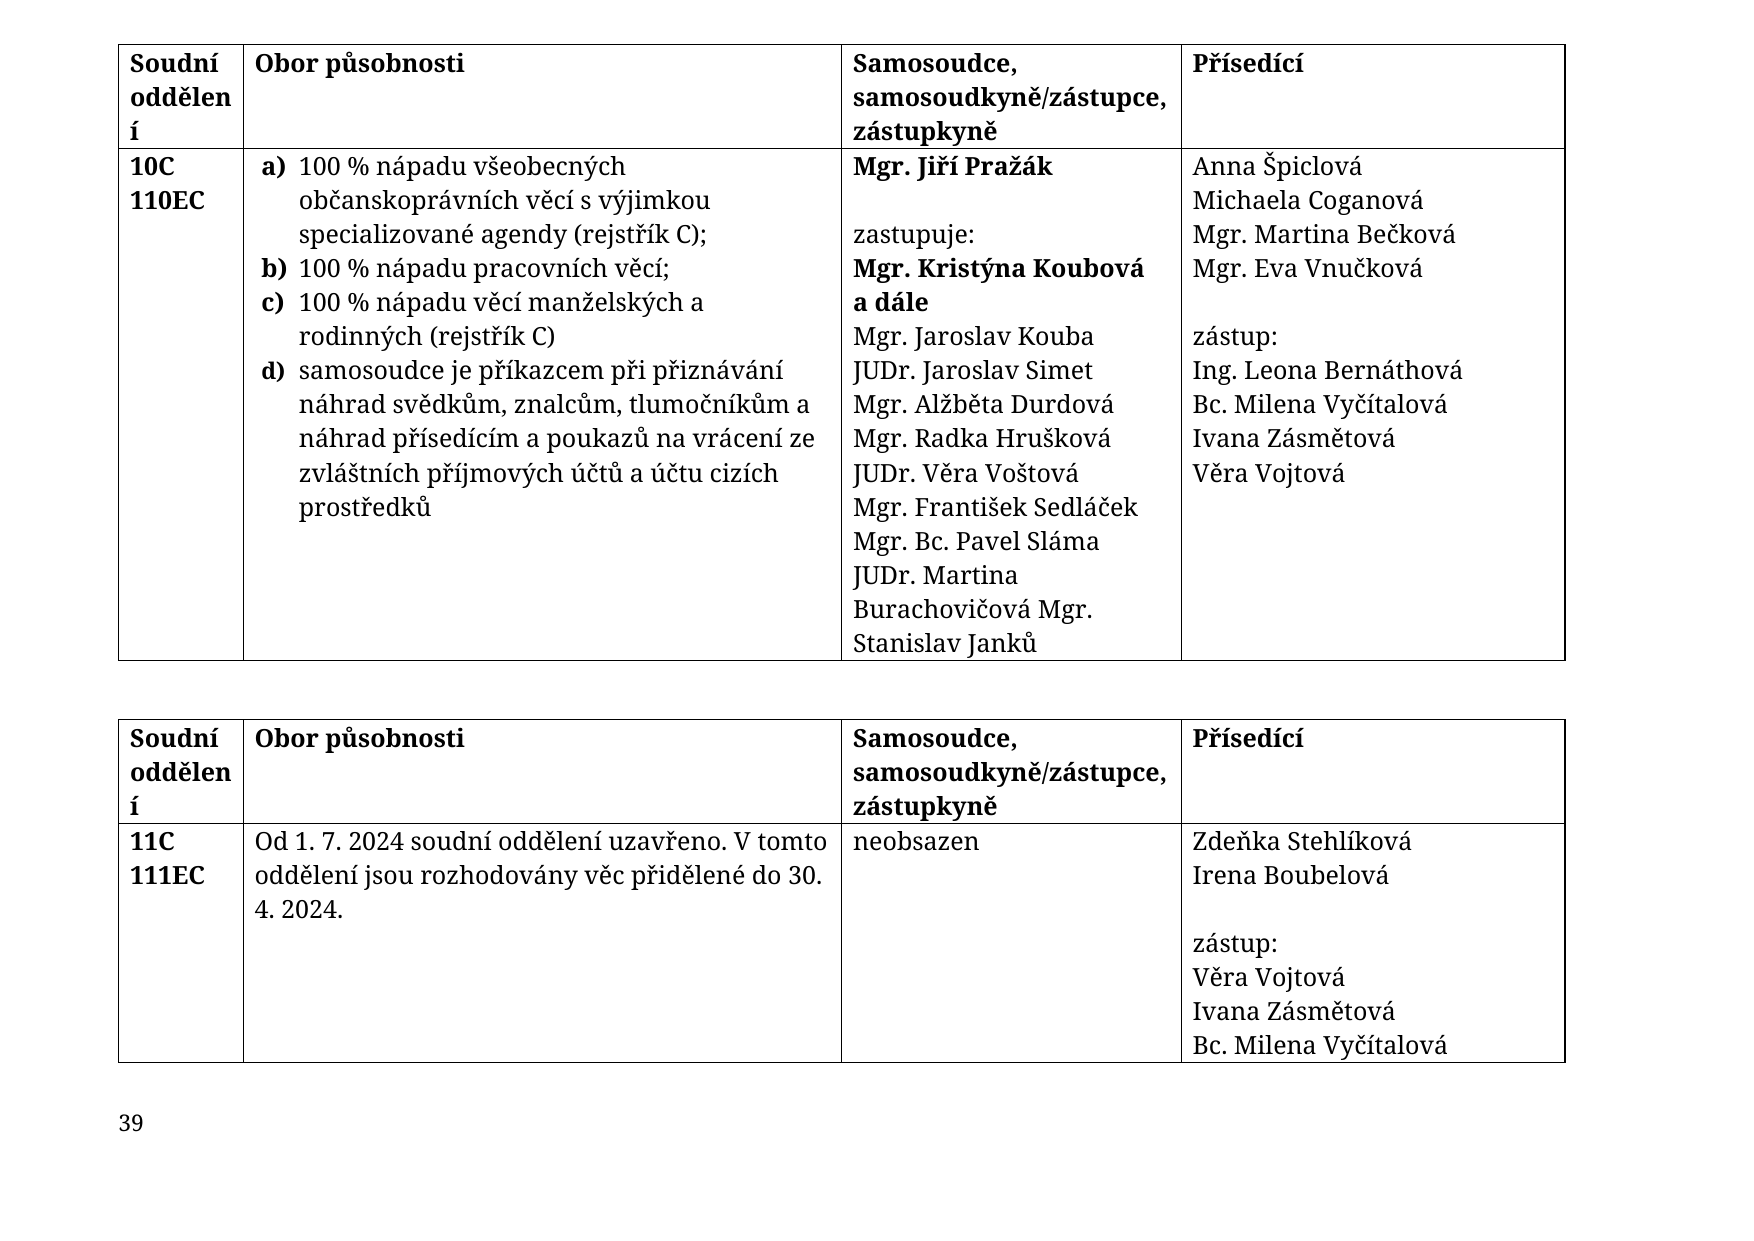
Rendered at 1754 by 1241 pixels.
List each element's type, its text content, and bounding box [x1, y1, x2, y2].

table_header Obor působnosti [244, 45, 841, 148]
table_header Soudní oddělení [119, 45, 243, 148]
table_header Soudní oddělení [119, 720, 243, 822]
table_cell 100 % nápadu všeobecných občanskoprávních věcí s výjimkou specializované agendy (rejstřík C); 100 % nápadu pracovních věcí; 100 % nápadu věcí manželských a rodinných (rejstřík C) samosoudce je příkazcem při přiznávání náhrad svědkům, znalcům, tlumočníkům a náhrad přísedícím a poukazů na vrácení ze zvláštních příjmových účtů a účtu cizích prostředků [244, 149, 841, 659]
table_cell 10C 110EC [119, 149, 243, 659]
table_cell Od 1. 7. 2024 soudní oddělení uzavřeno. V tomto oddělení jsou rozhodovány věc přidělené do 30. 4. 2024. [244, 824, 841, 1062]
table_cell 11C 111EC [119, 824, 243, 1062]
table_header Samosoudce, samosoudkyně/zástupce, zástupkyně [842, 45, 1181, 148]
table_cell Mgr. Jiří Pražák zastupuje: Mgr. Kristýna Koubová a dále Mgr. Jaroslav Kouba JUDr. Jaroslav Simet Mgr. Alžběta Durdová Mgr. Radka Hrušková JUDr. Věra Voštová Mgr. František Sedláček Mgr. Bc. Pavel Sláma JUDr. Martina Burachovičová Mgr. Stanislav Janků [842, 149, 1181, 659]
table_cell neobsazen [842, 824, 1181, 1062]
table_header Přísedící [1182, 720, 1564, 822]
table_cell Zdeňka Stehlíková Irena Boubelová zástup: Věra Vojtová Ivana Zásmětová Bc. Milena Vyčítalová [1182, 824, 1564, 1062]
table_header Samosoudce, samosoudkyně/zástupce, zástupkyně [842, 720, 1181, 822]
table_header Přísedící [1182, 45, 1564, 148]
table_header Obor působnosti [244, 720, 841, 822]
table_cell Anna Špiclová Michaela Coganová Mgr. Martina Bečková Mgr. Eva Vnučková zástup: Ing. Leona Bernáthová Bc. Milena Vyčítalová Ivana Zásmětová Věra Vojtová [1182, 149, 1564, 659]
